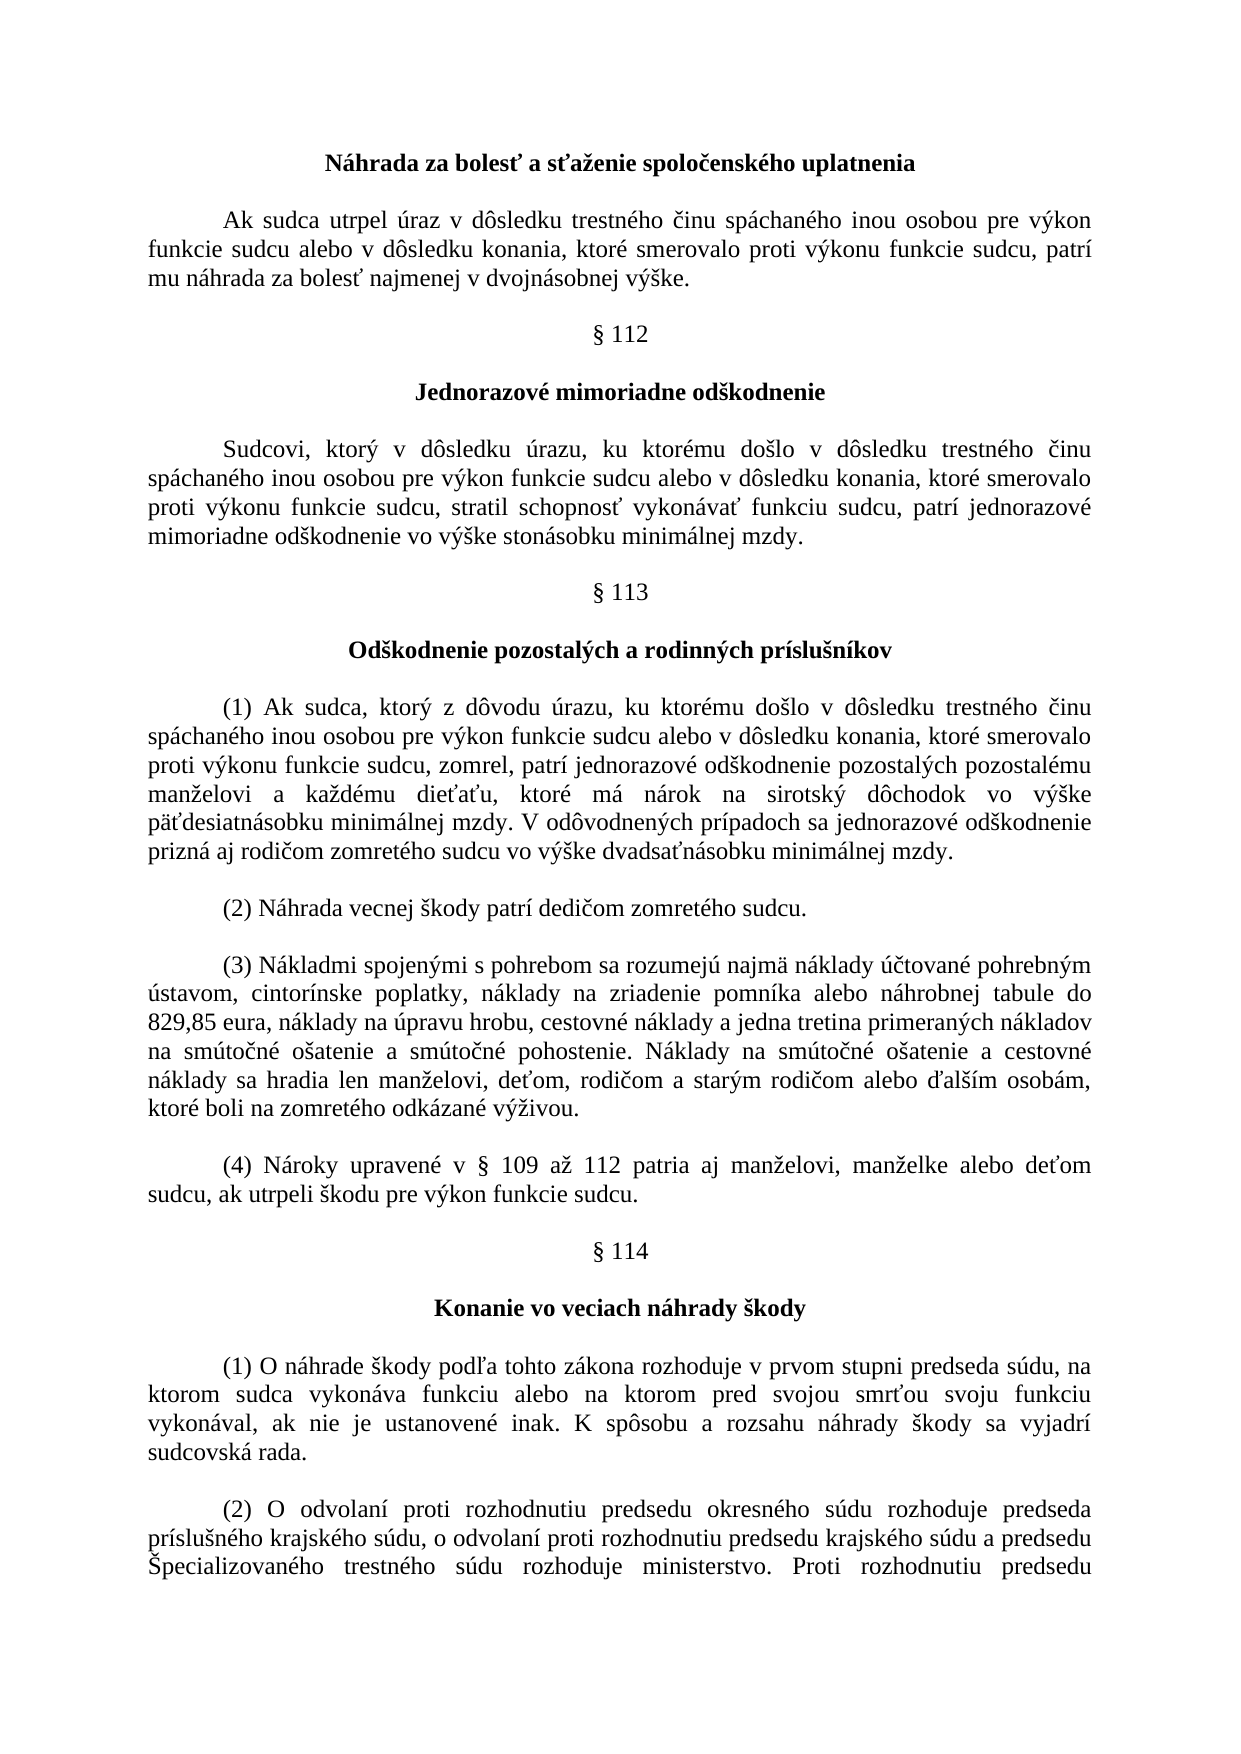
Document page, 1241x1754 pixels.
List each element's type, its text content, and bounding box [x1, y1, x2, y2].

text Náhrada za bolesť a sťaženie spoločenského uplatnenia [148, 148, 1092, 176]
text (4) Nároky upravené v § 109 až 112 patria aj manželovi, manželke alebo deťom sudcu, ak utrpeli škodu pre výkon funkcie sudcu. [148, 1150, 1092, 1208]
text (2) Náhrada vecnej škody patrí dedičom zomretého sudcu. [148, 893, 1092, 922]
text § 112 [148, 319, 1092, 348]
text § 113 [148, 577, 1092, 606]
text Konanie vo veciach náhrady škody [148, 1293, 1092, 1322]
text (1) Ak sudca, ktorý z dôvodu úrazu, ku ktorému došlo v dôsledku trestného činu spáchaného inou osobou pre výkon funkcie sudcu alebo v dôsledku konania, ktoré smerovalo proti výkonu funkcie sudcu, zomrel, patrí jednorazové odškodnenie pozostalých pozostalému manželovi a každému dieťaťu, ktoré má nárok na sirotský dôchodok vo výške päťdesiatnásobku minimálnej mzdy. V odôvodnených prípadoch sa jednorazové odškodnenie prizná aj rodičom zomretého sudcu vo výške dvadsaťnásobku minimálnej mzdy. [148, 692, 1092, 865]
text Jednorazové mimoriadne odškodnenie [148, 377, 1092, 406]
text Sudcovi, ktorý v dôsledku úrazu, ku ktorému došlo v dôsledku trestného činu spáchaného inou osobou pre výkon funkcie sudcu alebo v dôsledku konania, ktoré smerovalo proti výkonu funkcie sudcu, stratil schopnosť vykonávať funkciu sudcu, patrí jednorazové mimoriadne odškodnenie vo výške stonásobku minimálnej mzdy. [148, 434, 1092, 549]
text § 114 [148, 1236, 1092, 1264]
text (1) O náhrade škody podľa tohto zákona rozhoduje v prvom stupni predseda súdu, na ktorom sudca vykonáva funkciu alebo na ktorom pred svojou smrťou svoju funkciu vykonával, ak nie je ustanovené inak. K spôsobu a rozsahu náhrady škody sa vyjadrí sudcovská rada. [148, 1351, 1092, 1466]
text Odškodnenie pozostalých a rodinných príslušníkov [148, 635, 1092, 664]
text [148, 1494, 1092, 1580]
text (3) Nákladmi spojenými s pohrebom sa rozumejú najmä náklady účtované pohrebným ústavom, cintorínske poplatky, náklady na zriadenie pomníka alebo náhrobnej tabule do 829,85 eura, náklady na úpravu hrobu, cestovné náklady a jedna tretina primeraných nákladov na smútočné ošatenie a smútočné pohostenie. Náklady na smútočné ošatenie a cestovné náklady sa hradia len manželovi, deťom, rodičom a starým rodičom alebo ďalším osobám, ktoré boli na zomretého odkázané výživou. [148, 950, 1092, 1122]
text Ak sudca utrpel úraz v dôsledku trestného činu spáchaného inou osobou pre výkon funkcie sudcu alebo v dôsledku konania, ktoré smerovalo proti výkonu funkcie sudcu, patrí mu náhrada za bolesť najmenej v dvojnásobnej výške. [148, 205, 1092, 291]
